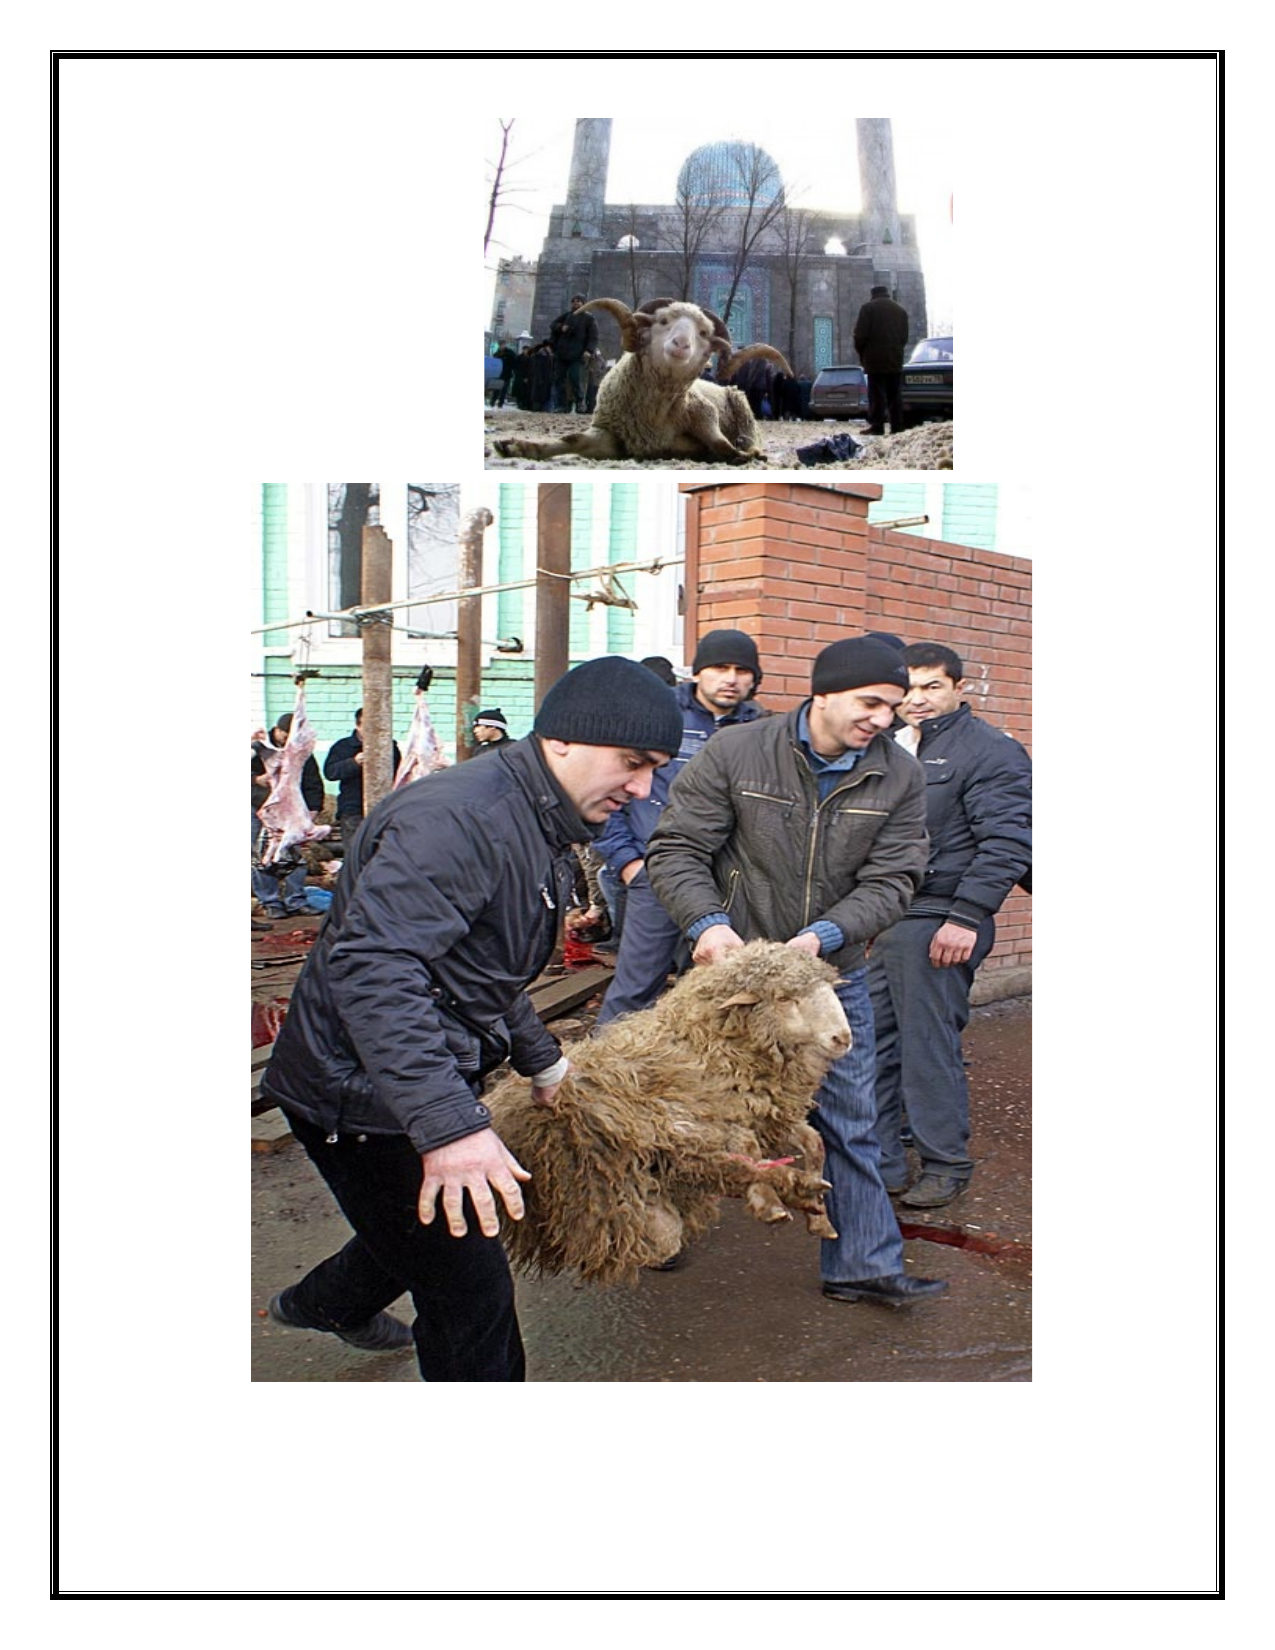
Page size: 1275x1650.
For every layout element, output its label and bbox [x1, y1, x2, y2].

picture [251, 483, 1033, 1382]
picture [484, 118, 953, 470]
